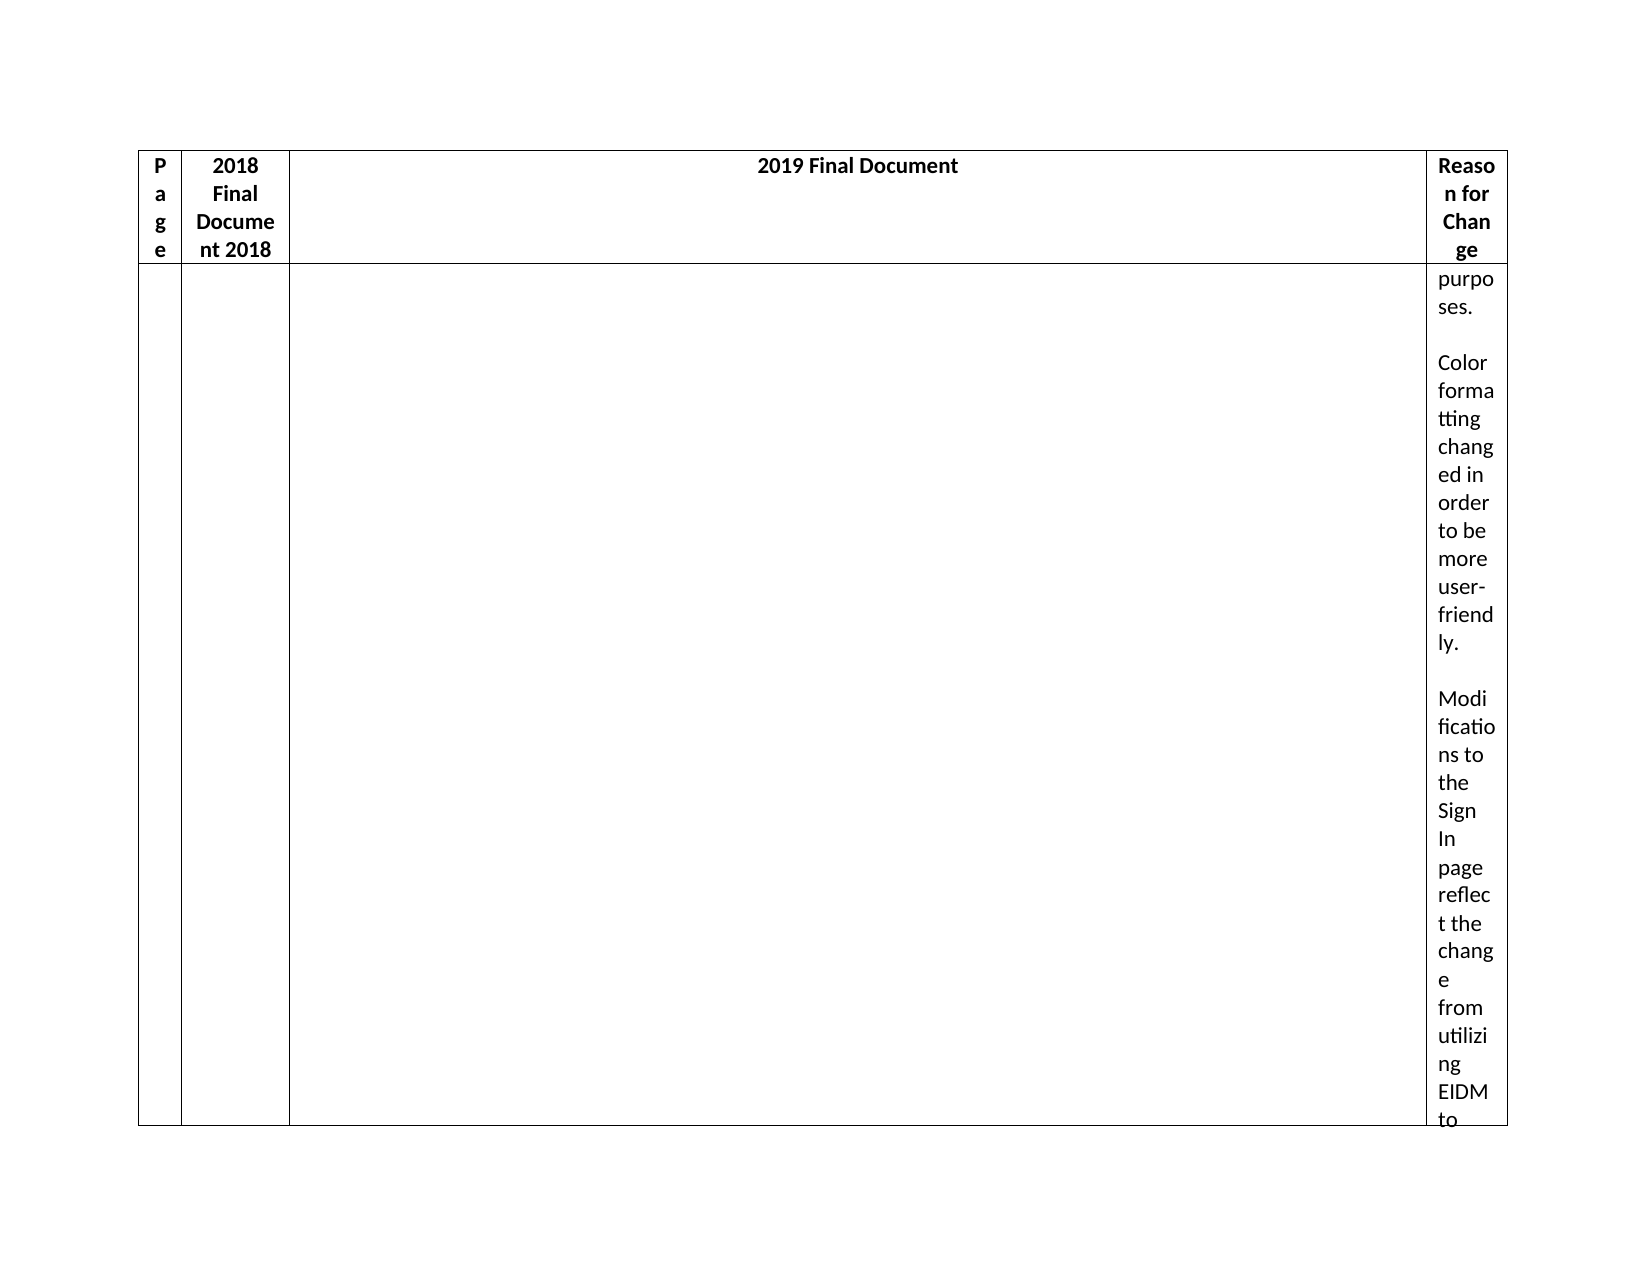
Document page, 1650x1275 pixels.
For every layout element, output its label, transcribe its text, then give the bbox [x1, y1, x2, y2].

table_header Reason for Change [1427, 151, 1507, 263]
table_header Page [139, 151, 181, 263]
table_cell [182, 264, 289, 1125]
table_header 2019 Final Document [290, 151, 1426, 263]
table_header 2018 Final Document 2018 [182, 151, 289, 263]
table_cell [290, 264, 1426, 1125]
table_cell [1427, 264, 1507, 1125]
table_cell 8 [139, 264, 181, 1125]
